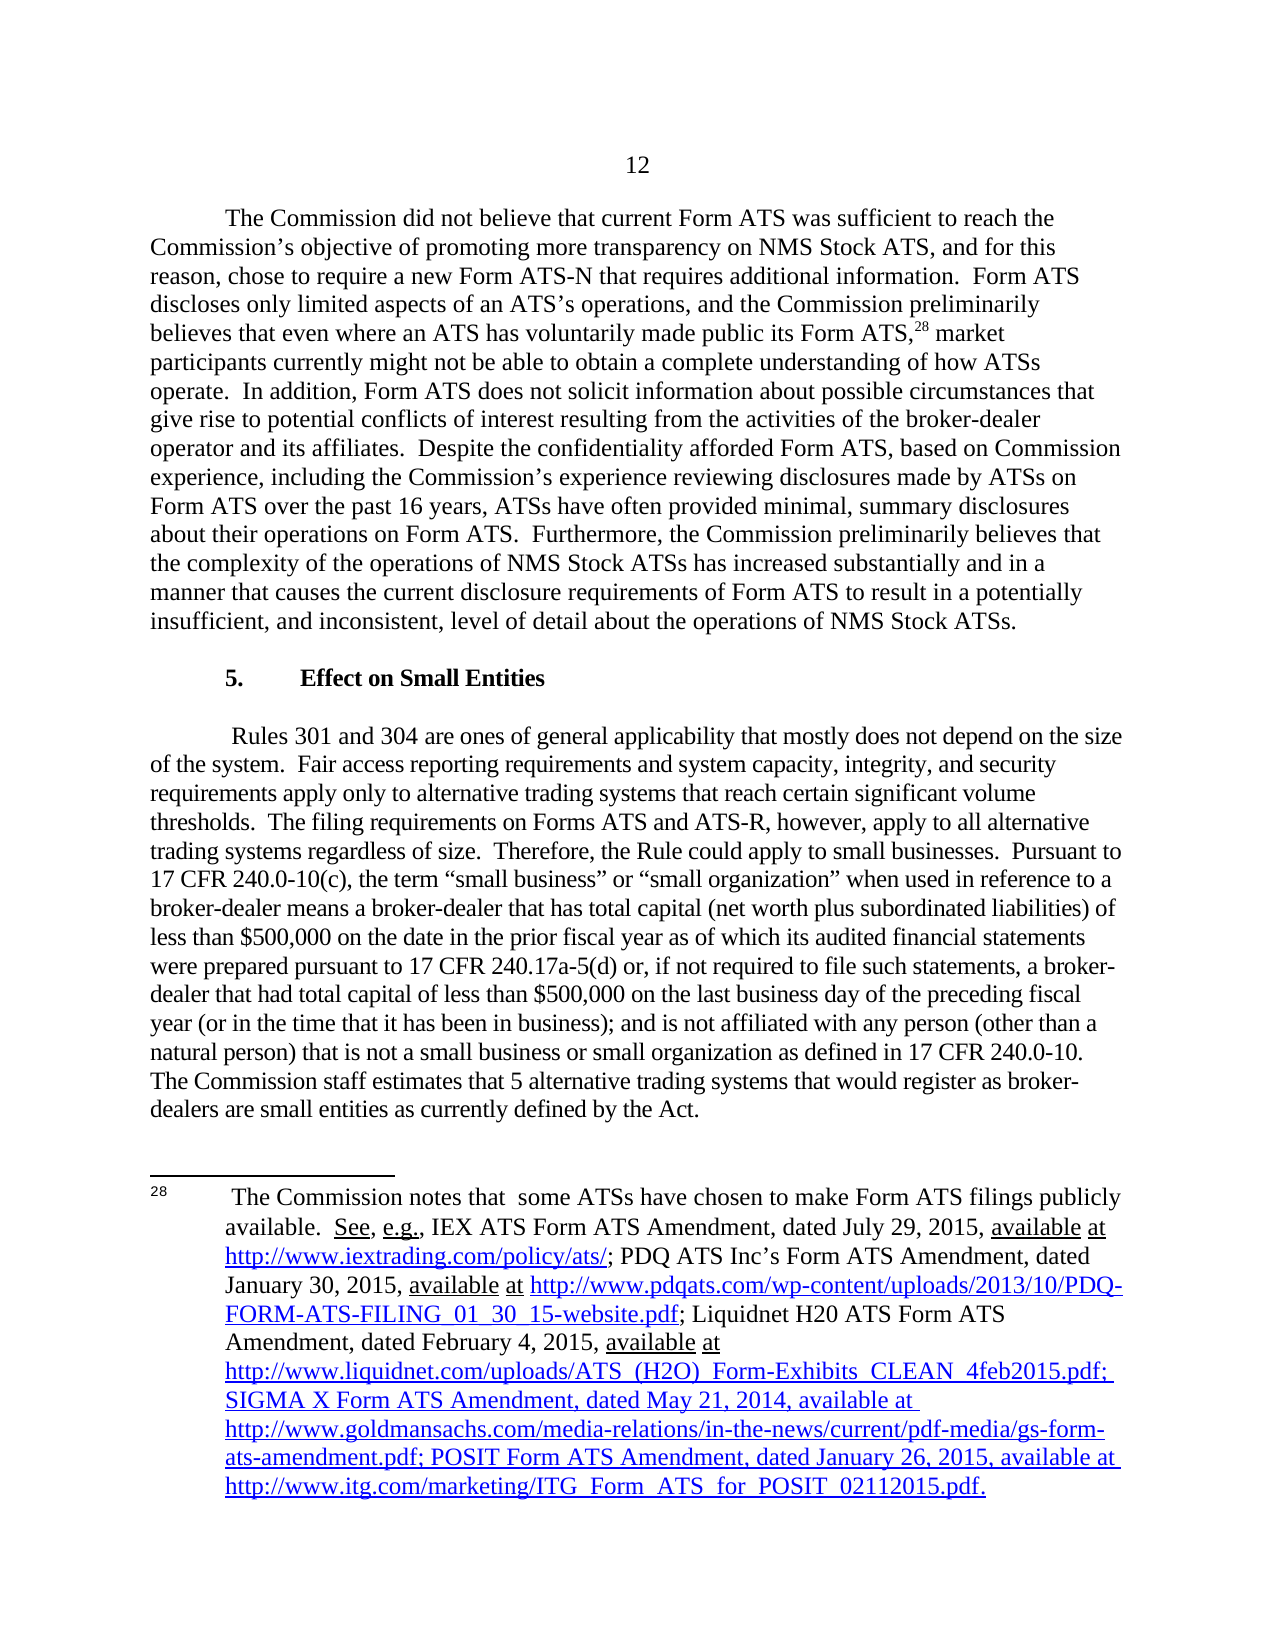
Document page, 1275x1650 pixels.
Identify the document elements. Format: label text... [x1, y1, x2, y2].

text 5. Effect on Small Entities [150, 663, 1125, 692]
text Rules 301 and 304 are ones of general applicability that mostly does not depend on the size of the system. Fair access reporting requirements and system capacity, integrity, and security requirements apply only to alternative trading systems that reach certain significant volume thresholds. The filing requirements on Forms ATS and ATS-R, however, apply to all alternative trading systems regardless of size. Therefore, the Rule could apply to small businesses. Pursuant to 17 CFR 240.0-10(c), the term “small business” or “small organization” when used in reference to a broker-dealer means a broker-dealer that has total capital (net worth plus subordinated liabilities) of less than $500,000 on the date in the prior fiscal year as of which its audited financial statements were prepared pursuant to 17 CFR 240.17a-5(d) or, if not required to file such statements, a broker-dealer that had total capital of less than $500,000 on the last business day of the preceding fiscal year (or in the time that it has been in business); and is not affiliated with any person (other than a natural person) that is not a small business or small organization as defined in 17 CFR 240.0-10. The Commission staff estimates that 5 alternative trading systems that would register as broker-dealers are small entities as currently defined by the Act. [150, 721, 1125, 1123]
text The Commission did not believe that current Form ATS was sufficient to reach the Commission’s objective of promoting more transparency on NMS Stock ATS, and for this reason, chose to require a new Form ATS-N that requires additional information. Form ATS discloses only limited aspects of an ATS’s operations, and the Commission preliminarily believes that even where an ATS has voluntarily made public its Form ATS, market participants currently might not be able to obtain a complete understanding of how ATSs operate. In addition, Form ATS does not solicit information about possible circumstances that give rise to potential conflicts of interest resulting from the activities of the broker-dealer operator and its affiliates. Despite the confidentiality afforded Form ATS, based on Commission experience, including the Commission’s experience reviewing disclosures made by ATSs on Form ATS over the past 16 years, ATSs have often provided minimal, summary disclosures about their operations on Form ATS. Furthermore, the Commission preliminarily believes that the complexity of the operations of NMS Stock ATSs has increased substantially and in a manner that causes the current disclosure requirements of Form ATS to result in a potentially insufficient, and inconsistent, level of detail about the operations of NMS Stock ATSs. [150, 203, 1125, 634]
